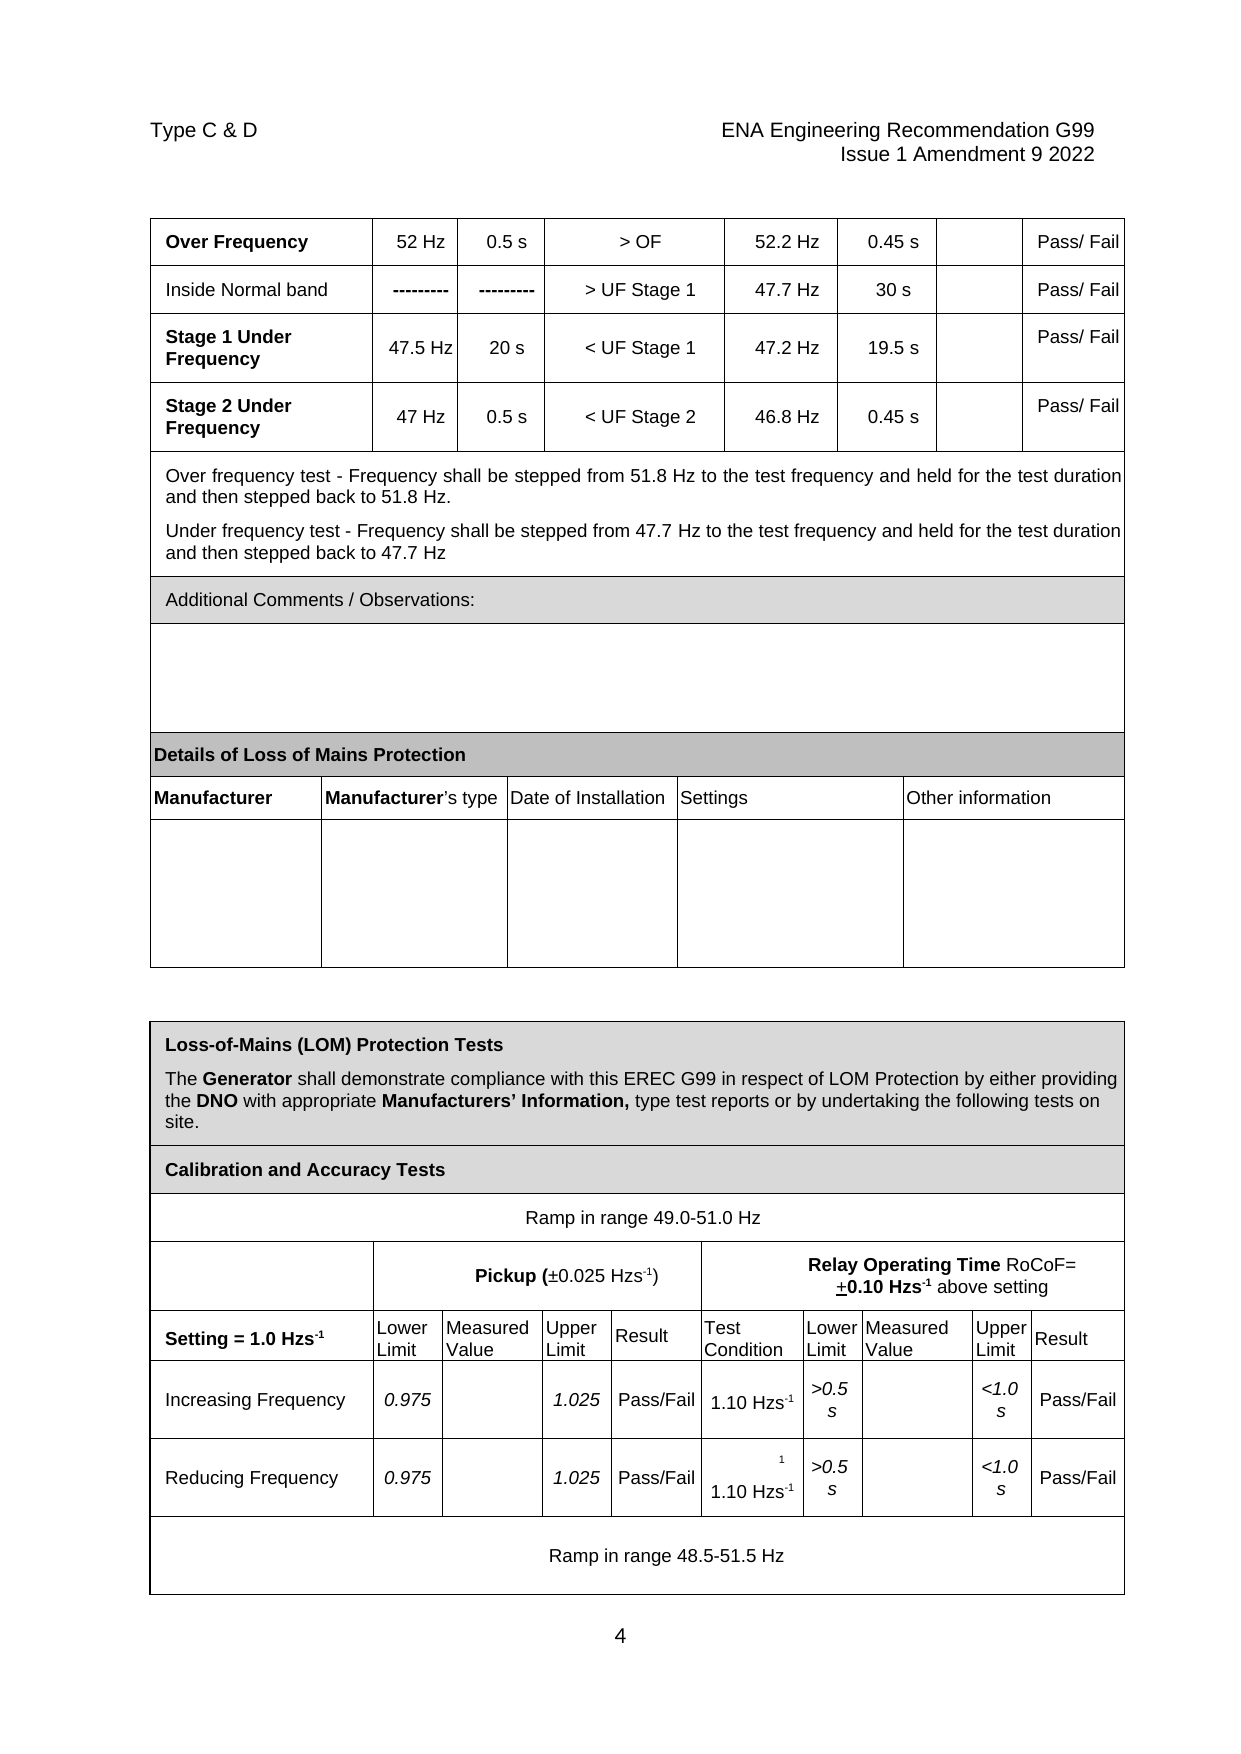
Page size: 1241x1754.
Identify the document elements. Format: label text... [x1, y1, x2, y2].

table_cell Pass/Fail [1032, 1439, 1124, 1516]
table_cell [508, 820, 677, 967]
table_cell 47.7 Hz [725, 266, 837, 313]
table_cell 0.5 s [458, 219, 544, 265]
table_cell Reducing Frequency [151, 1439, 373, 1516]
table_cell 0.45 s [838, 383, 936, 451]
table_cell Stage 2 Under Frequency [151, 383, 372, 451]
table_cell [322, 820, 507, 967]
table_cell [151, 820, 321, 967]
table_cell > OF [545, 219, 724, 265]
table_cell Upper Limit [543, 1311, 611, 1360]
table_cell Pass/ Fail [1023, 314, 1124, 382]
table_cell <1.0 s [973, 1439, 1031, 1516]
table_cell 0.5 s [458, 383, 544, 451]
table_cell [678, 820, 903, 967]
table_cell Pass/Fail [612, 1361, 701, 1438]
table_cell --------- [458, 266, 544, 313]
table_header Loss-of-Mains (LOM) Protection Tests The Generator shall demonstrate compliance with this EREC G99 in respect of LOM Protection by either providing the DNO with appropriate Manufacturers’ Information, type test reports or by undertaking the following tests on site. [151, 1022, 1124, 1145]
table_cell Ramp in range 48.5-51.5 Hz [151, 1517, 1124, 1594]
table_cell Date of Installation [508, 777, 677, 819]
table_cell Measured Value [863, 1311, 972, 1360]
table_cell Result [1032, 1311, 1124, 1360]
table_cell [151, 1242, 373, 1310]
table_cell 46.8 Hz [725, 383, 837, 451]
table_cell Details of Loss of Mains Protection [151, 733, 1124, 776]
table_cell 0.45 s [838, 219, 936, 265]
table_cell Pass/Fail [612, 1439, 701, 1516]
table_cell 0.975 [374, 1361, 442, 1438]
table_cell Setting = 1.0 Hzs-1 [151, 1311, 373, 1360]
table_cell < UF Stage 2 [545, 383, 724, 451]
table_cell Pickup (±0.025 Hzs-1) [374, 1242, 701, 1310]
table_cell 47.2 Hz [725, 314, 837, 382]
table_cell Stage 1 Under Frequency [151, 314, 372, 382]
table_cell [904, 820, 1124, 967]
table_cell >0.5 s [804, 1439, 862, 1516]
table_cell [937, 219, 1022, 265]
table_cell Test Condition [702, 1311, 803, 1360]
table_cell Pass/ Fail [1023, 383, 1124, 451]
table_cell 30 s [838, 266, 936, 313]
table_cell Pass/ Fail [1023, 266, 1124, 313]
table_cell Pass/Fail [1032, 1361, 1124, 1438]
table_cell [937, 314, 1022, 382]
table_cell Over Frequency [151, 219, 372, 265]
table_cell [937, 266, 1022, 313]
table_cell <1.0 s [973, 1361, 1031, 1438]
table_cell > UF Stage 1 [545, 266, 724, 313]
table_cell Other information [904, 777, 1124, 819]
table_cell Additional Comments / Observations: [151, 577, 1124, 623]
table_cell Lower Limit [804, 1311, 862, 1360]
table_cell Over frequency test - Frequency shall be stepped from 51.8 Hz to the test frequency and held for the test duration and then stepped back to 51.8 Hz. Under frequency test - Frequency shall be stepped from 47.7 Hz to the test frequency and held for the test duration and then stepped back to 47.7 Hz [151, 452, 1124, 576]
table_cell --------- [373, 266, 457, 313]
table_cell 0.975 [374, 1439, 442, 1516]
table_cell 20 s [458, 314, 544, 382]
table_cell 1.025 [543, 1439, 611, 1516]
table_cell 52 Hz [373, 219, 457, 265]
table_cell >0.5 s [804, 1361, 862, 1438]
table_cell [863, 1439, 972, 1516]
table_cell [443, 1361, 542, 1438]
table_cell [151, 624, 1124, 732]
table_cell [443, 1439, 542, 1516]
table_cell Upper Limit [973, 1311, 1031, 1360]
table_cell 52.2 Hz [725, 219, 837, 265]
table_cell 19.5 s [838, 314, 936, 382]
table_cell Settings [678, 777, 903, 819]
table_cell 47 Hz [373, 383, 457, 451]
table_cell Manufacturer’s type [322, 777, 507, 819]
table_cell Calibration and Accuracy Tests [151, 1146, 1124, 1193]
table_cell Manufacturer [151, 777, 321, 819]
table_cell Pass/ Fail [1023, 219, 1124, 265]
table_cell Increasing Frequency [151, 1361, 373, 1438]
table_cell Result [612, 1311, 701, 1360]
table_cell 1.025 [543, 1361, 611, 1438]
table_cell 47.5 Hz [373, 314, 457, 382]
table_cell Inside Normal band [151, 266, 372, 313]
table_cell Lower Limit [374, 1311, 442, 1360]
table_cell [863, 1361, 972, 1438]
table_cell [937, 383, 1022, 451]
table_cell 1 1.10 Hzs-1 [702, 1439, 803, 1516]
table_cell Measured Value [443, 1311, 542, 1360]
table_cell < UF Stage 1 [545, 314, 724, 382]
table_cell 1.10 Hzs-1 [702, 1361, 803, 1438]
table_cell Relay Operating Time RoCoF= +0.10 Hzs-1 above setting [702, 1242, 1124, 1310]
table_cell Ramp in range 49.0-51.0 Hz [151, 1194, 1124, 1241]
